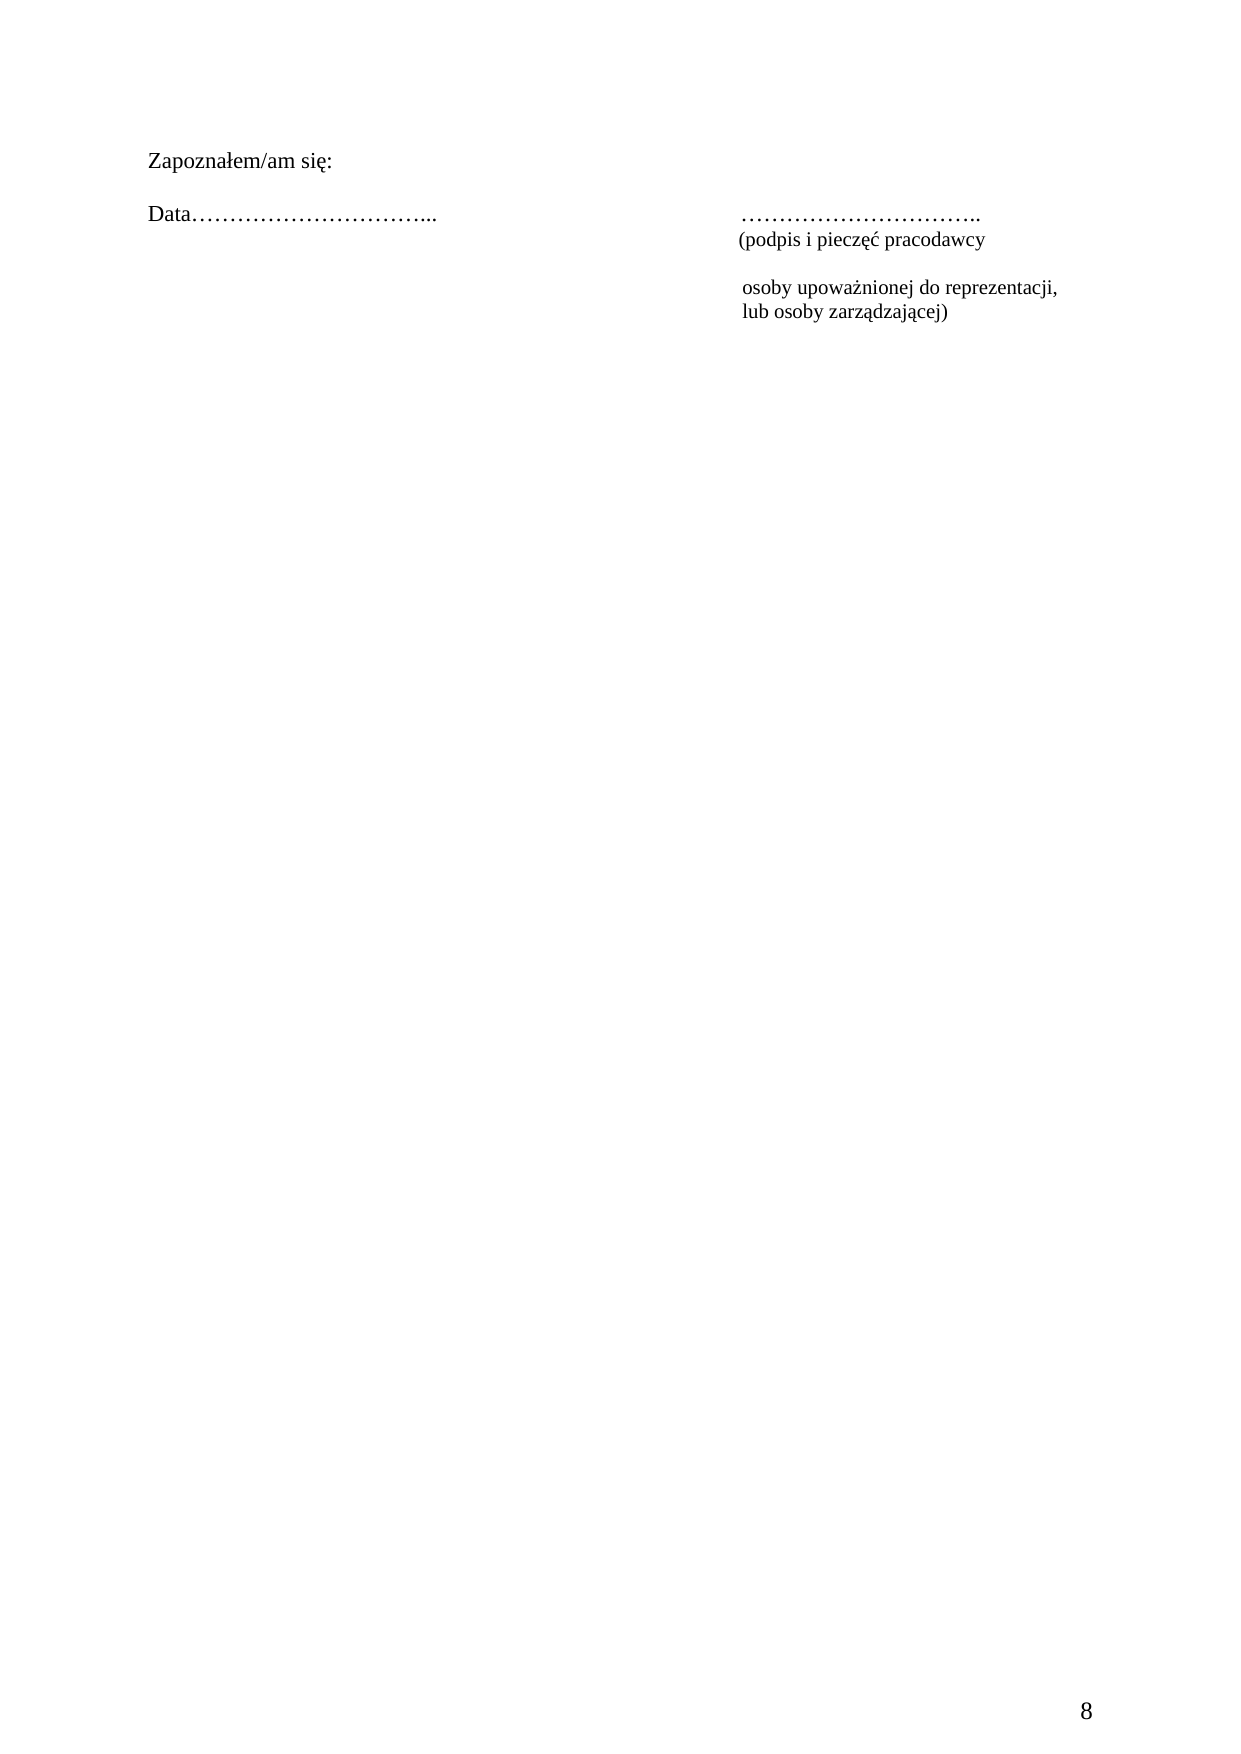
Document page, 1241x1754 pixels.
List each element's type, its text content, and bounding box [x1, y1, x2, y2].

text lub osoby zarządzającej) [664, 299, 1093, 323]
text (podpis i pieczęć pracodawcy osoby upoważnionej do reprezentacji, [664, 227, 1093, 299]
text Data…………………………... ………………………….. [148, 200, 1093, 227]
text Zapoznałem/am się: [148, 148, 1093, 174]
